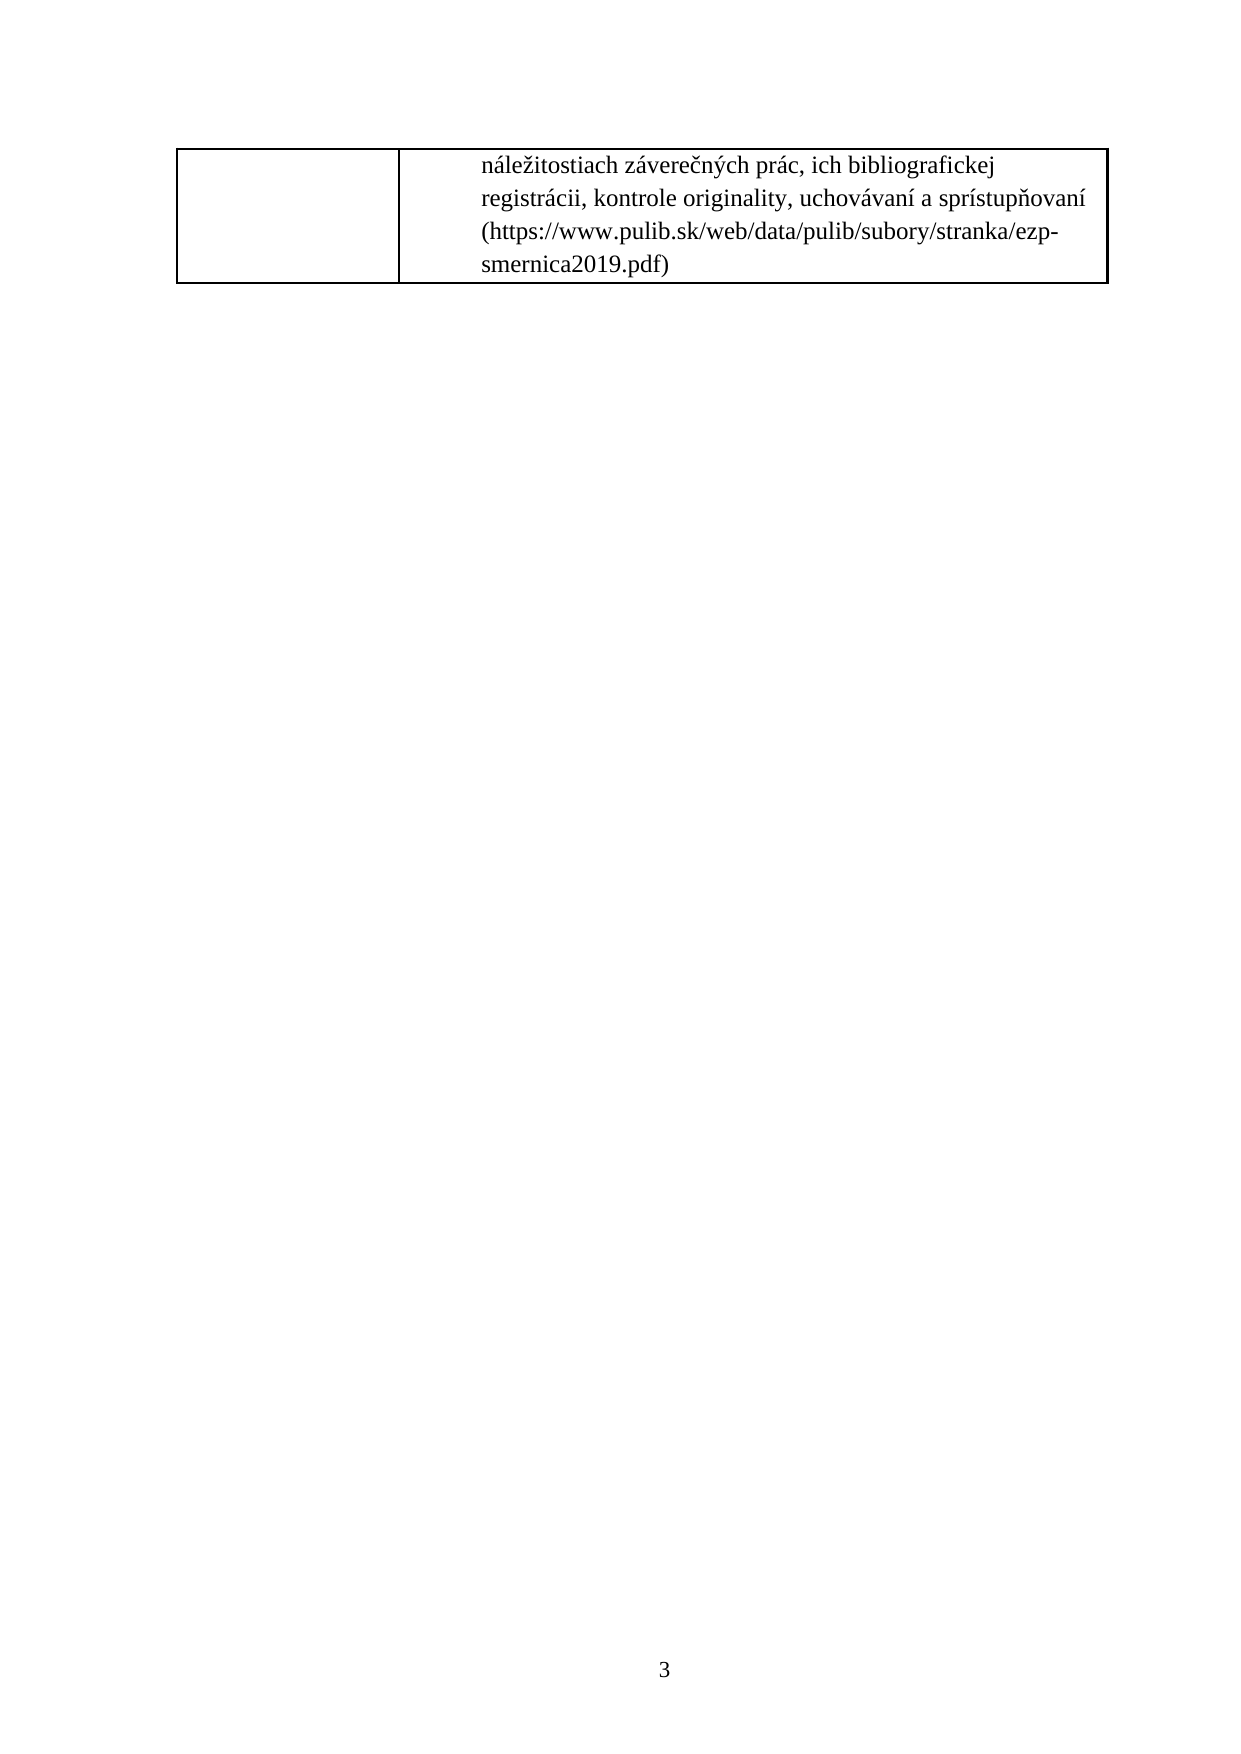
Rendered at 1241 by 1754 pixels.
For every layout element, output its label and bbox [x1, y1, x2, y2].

table_cell [400, 150, 1106, 282]
table_cell [178, 150, 398, 282]
